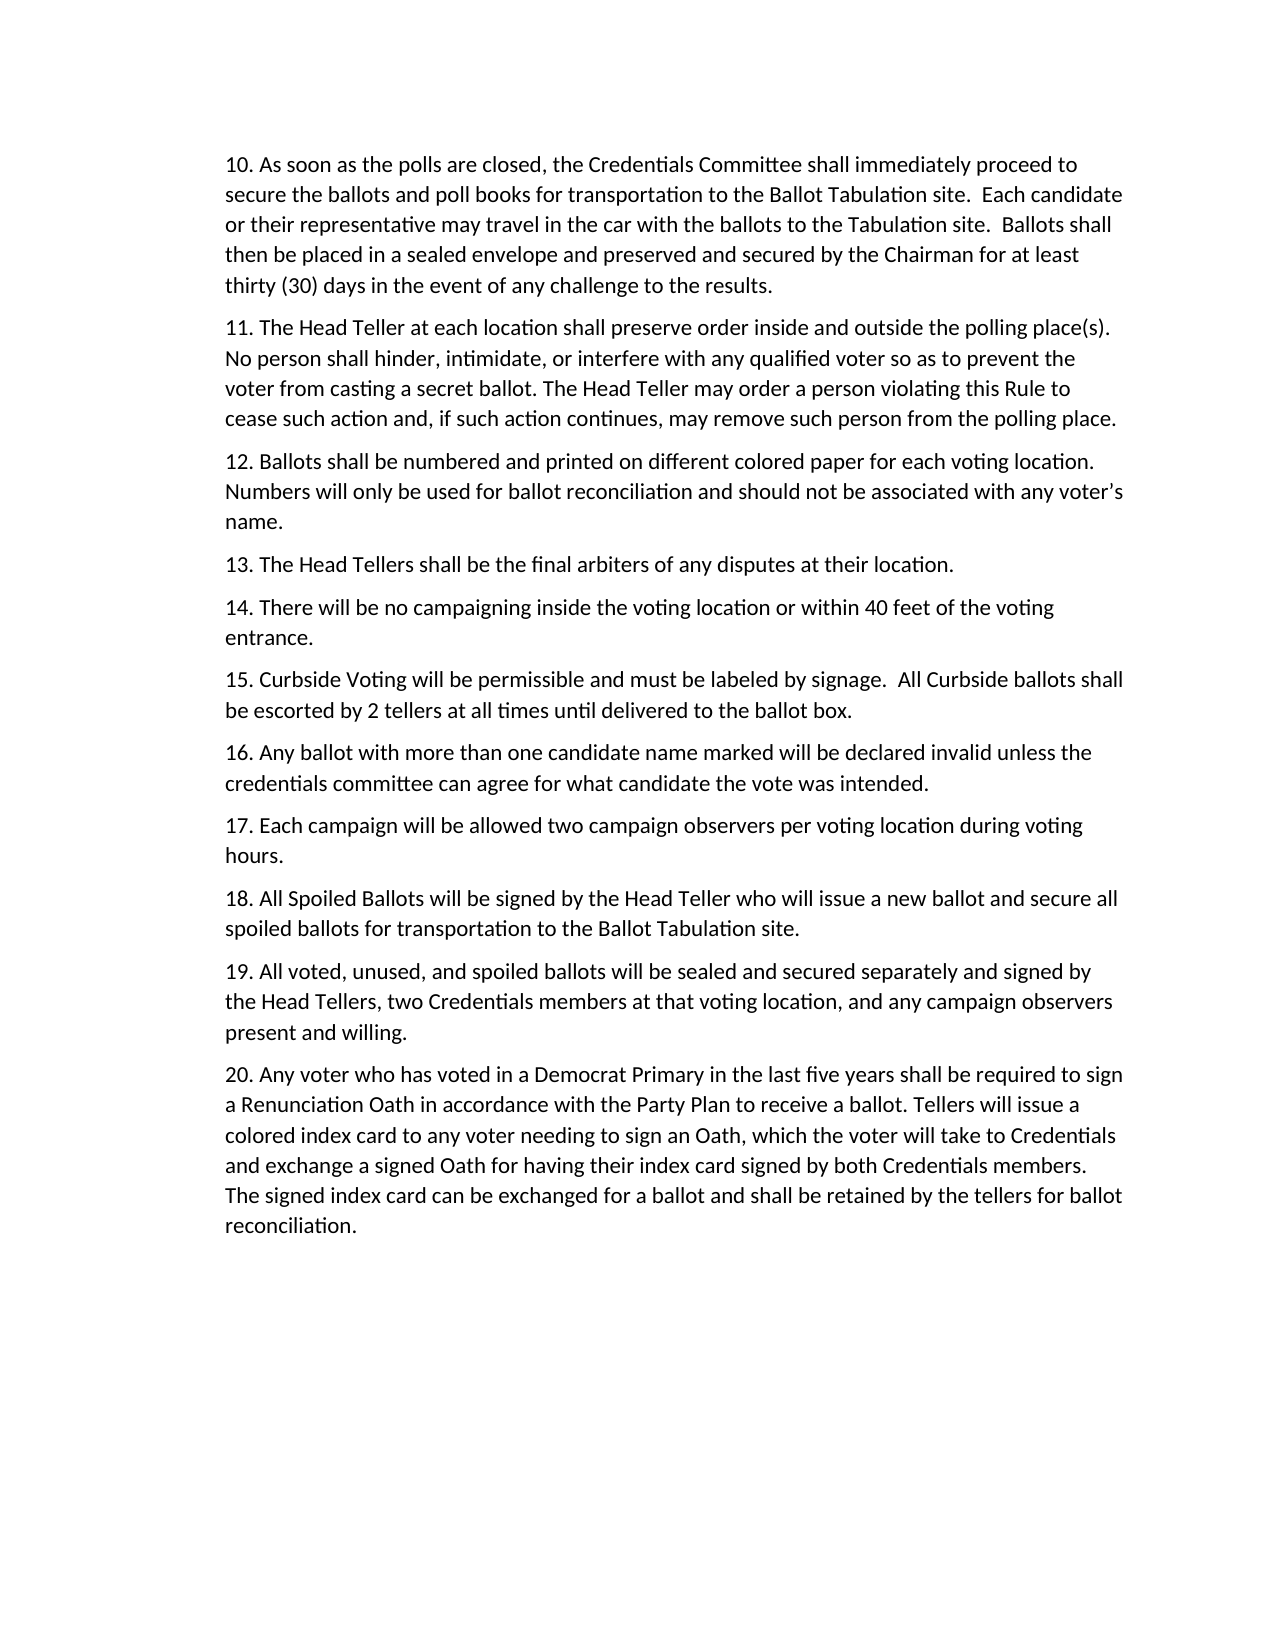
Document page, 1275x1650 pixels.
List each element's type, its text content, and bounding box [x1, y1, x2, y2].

text 19. All voted, unused, and spoiled ballots will be sealed and secured separately and signed by the Head Tellers, two Credentials members at that voting location, and any campaign observers present and willing. [225, 957, 1125, 1046]
text 13. The Head Tellers shall be the final arbiters of any disputes at their location. [225, 550, 1125, 578]
text 17. Each campaign will be allowed two campaign observers per voting location during voting hours. [225, 811, 1125, 870]
text 20. Any voter who has voted in a Democrat Primary in the last five years shall be required to sign a Renunciation Oath in accordance with the Party Plan to receive a ballot. Tellers will issue a colored index card to any voter needing to sign an Oath, which the voter will take to Credentials and exchange a signed Oath for having their index card signed by both Credentials members. The signed index card can be exchanged for a ballot and shall be retained by the tellers for ballot reconciliation. [225, 1060, 1125, 1239]
text 16. Any ballot with more than one candidate name marked will be declared invalid unless the credentials committee can agree for what candidate the vote was intended. [225, 738, 1125, 797]
text 10. As soon as the polls are closed, the Credentials Committee shall immediately proceed to secure the ballots and poll books for transportation to the Ballot Tabulation site. Each candidate or their representative may travel in the car with the ballots to the Tabulation site. Ballots shall then be placed in a sealed envelope and preserved and secured by the Chairman for at least thirty (30) days in the event of any challenge to the results. [225, 150, 1125, 299]
text 14. There will be no campaigning inside the voting location or within 40 feet of the voting entrance. [225, 593, 1125, 651]
text 11. The Head Teller at each location shall preserve order inside and outside the polling place(s). No person shall hinder, intimidate, or interfere with any qualified voter so as to prevent the voter from casting a secret ballot. The Head Teller may order a person violating this Rule to cease such action and, if such action continues, may remove such person from the polling place. [225, 313, 1125, 432]
text 18. All Spoiled Ballots will be signed by the Head Teller who will issue a new ballot and secure all spoiled ballots for transportation to the Ballot Tabulation site. [225, 884, 1125, 943]
text 12. Ballots shall be numbered and printed on different colored paper for each voting location. Numbers will only be used for ballot reconciliation and should not be associated with any voter’s name. [225, 447, 1125, 535]
text 15. Curbside Voting will be permissible and must be labeled by signage. All Curbside ballots shall be escorted by 2 tellers at all times until delivered to the ballot box. [225, 666, 1125, 724]
